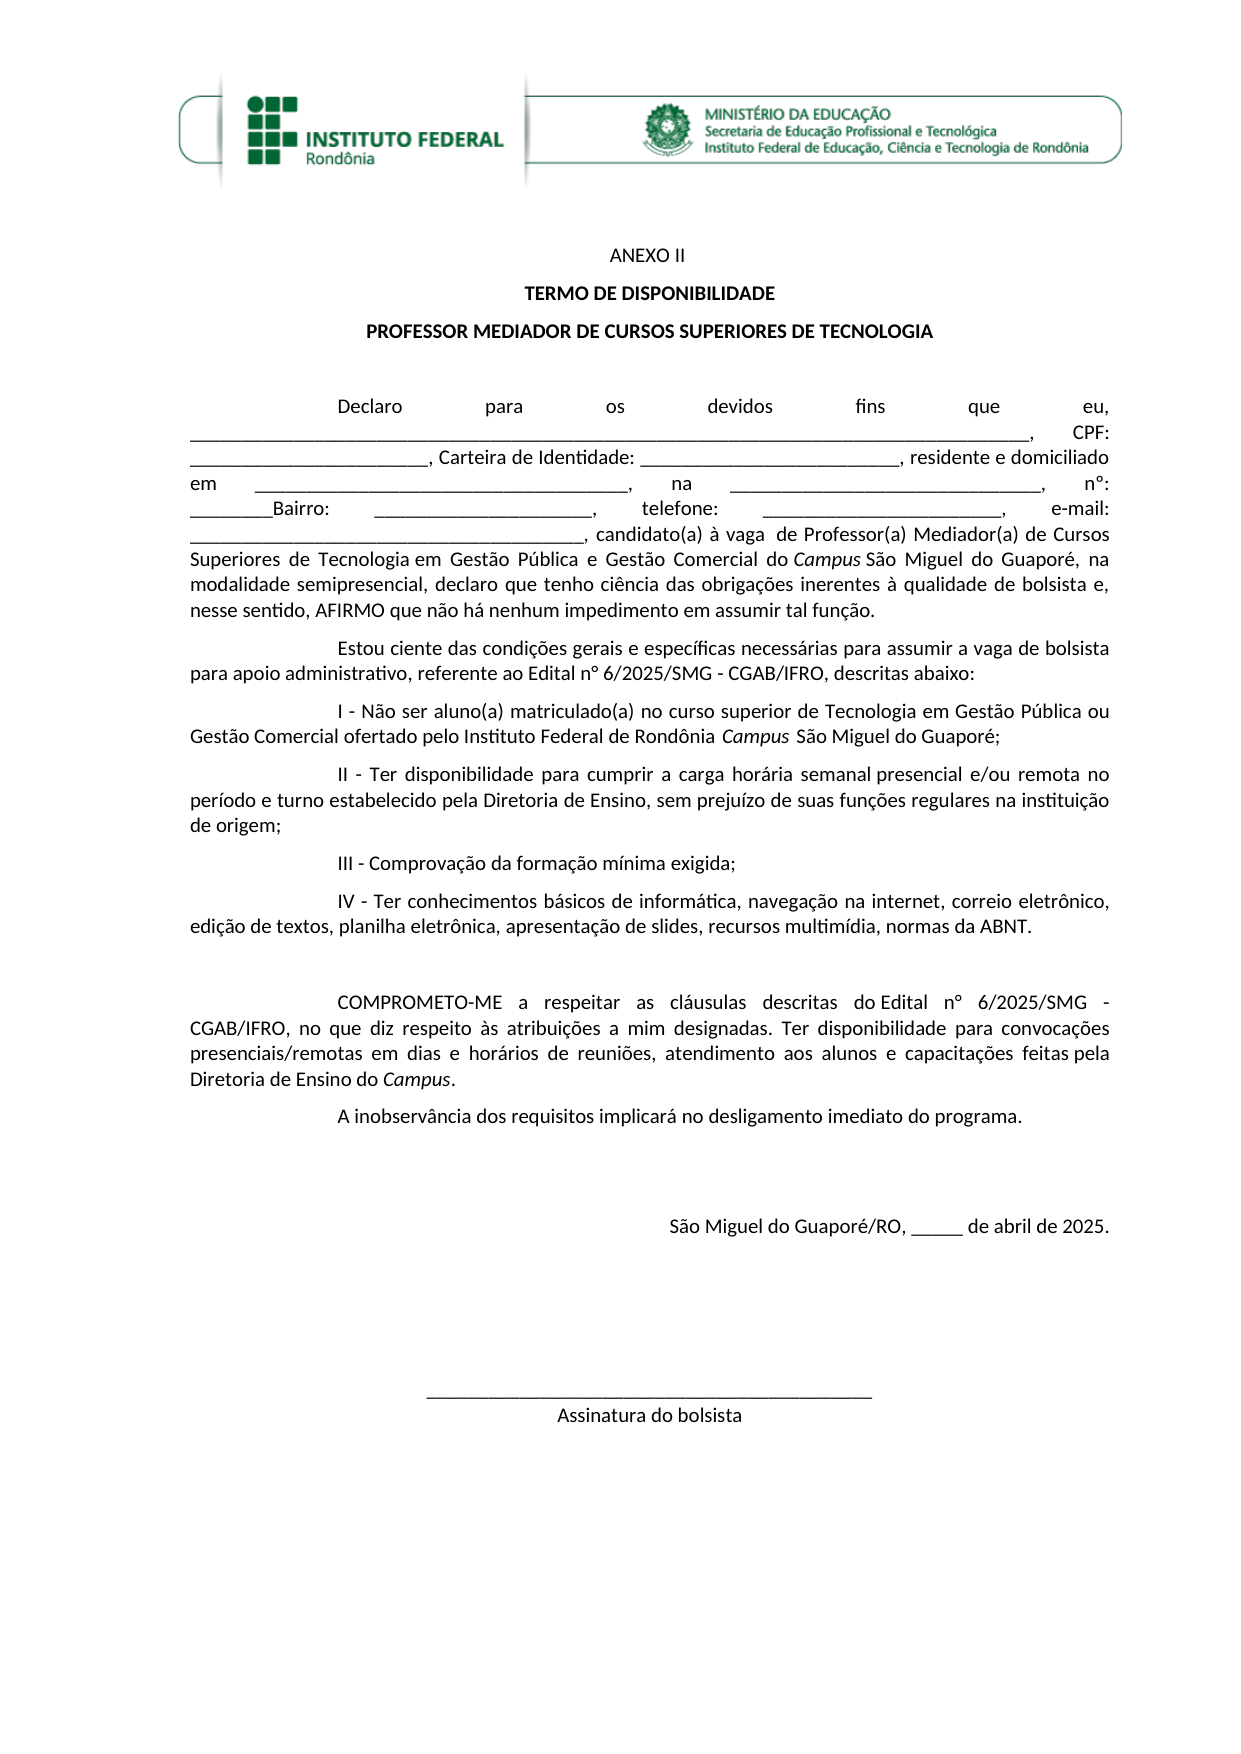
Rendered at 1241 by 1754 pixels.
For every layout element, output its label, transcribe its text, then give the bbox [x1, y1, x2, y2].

text TERMO DE DISPONIBILIDADE [190, 280, 1109, 305]
text PROFESSOR MEDIADOR DE ​CURSOS SUPERIORES DE TECNOLOGIA [190, 318, 1109, 343]
text II - Ter disponibilidade para cumprir a carga horária semanal presencial​​ e/ou remota no período e turno estabelecido pela Diretoria de Ensino, sem prejuízo de suas funções regulares na instituição de origem; [190, 762, 1109, 838]
text A inobservância dos requisitos implicará no desligamento imediato do programa. [190, 1104, 1109, 1129]
text Estou ciente das condições gerais e específicas necessárias para assumir a vaga de bolsista para apoio administrativo, referente ao Edital n° 6/2025/SMG - CGAB/IFRO, descritas abaixo: [190, 635, 1109, 686]
text ___________________________________________ [179, 1377, 1120, 1402]
text Assinatura do bolsista [179, 1402, 1120, 1427]
text ANEXO II [190, 242, 1109, 267]
text IV - Ter conhecimentos básicos de informática, navegação na internet, correio eletrônico, edição de textos, planilha eletrônica, apresentação de slides, recursos multimídia, normas da ABNT. [190, 888, 1109, 939]
text São Miguel do Guaporé/RO, _____ de abril de 2025. [190, 1213, 1109, 1238]
text Declaro para os devidos fins que eu, _________________________________________________________________________________, CPF: _______________________, Carteira de Identidade: _________________________, residente e domiciliado em ____________________________________, na ______________________________, nº: ________Bairro: _____________________, telefone: _______________________, e-mail: ______________________________________, candidato(a) à vaga de Professor(a) Mediador(a) de Cursos Superiores de Tecnologia em Gestão Pública e Gestão Comercial do Campus São Miguel do Guaporé, na modalidade semipresencial, declaro que tenho ciência das obrigações inerentes à qualidade de bolsista e, nesse sentido, AFIRMO que não há nenhum impedimento em assumir tal função. [190, 394, 1109, 622]
text III - Comprovação da formação mínima exigida; [190, 850, 1109, 876]
text I - Não ser aluno(a) matriculado(a) no curso superior de Tecnologia em Gestão Pública ou Gestão Comercial ofertado pelo Instituto Federal de Rondônia Campus São Miguel do Guaporé; [190, 698, 1109, 749]
picture [177, 73, 1123, 188]
text COMPROMETO-ME a respeitar as cláusulas descritas do Edital n° 6/2025/SMG - CGAB/IFRO, no que diz respeito às atribuições a mim designadas. Ter disponibilidade para convocações presenciais/remotas em dias e horários de reuniões, atendimento aos alunos e capacitações feitas pela Diretoria de Ensino do Campus. [190, 989, 1109, 1091]
